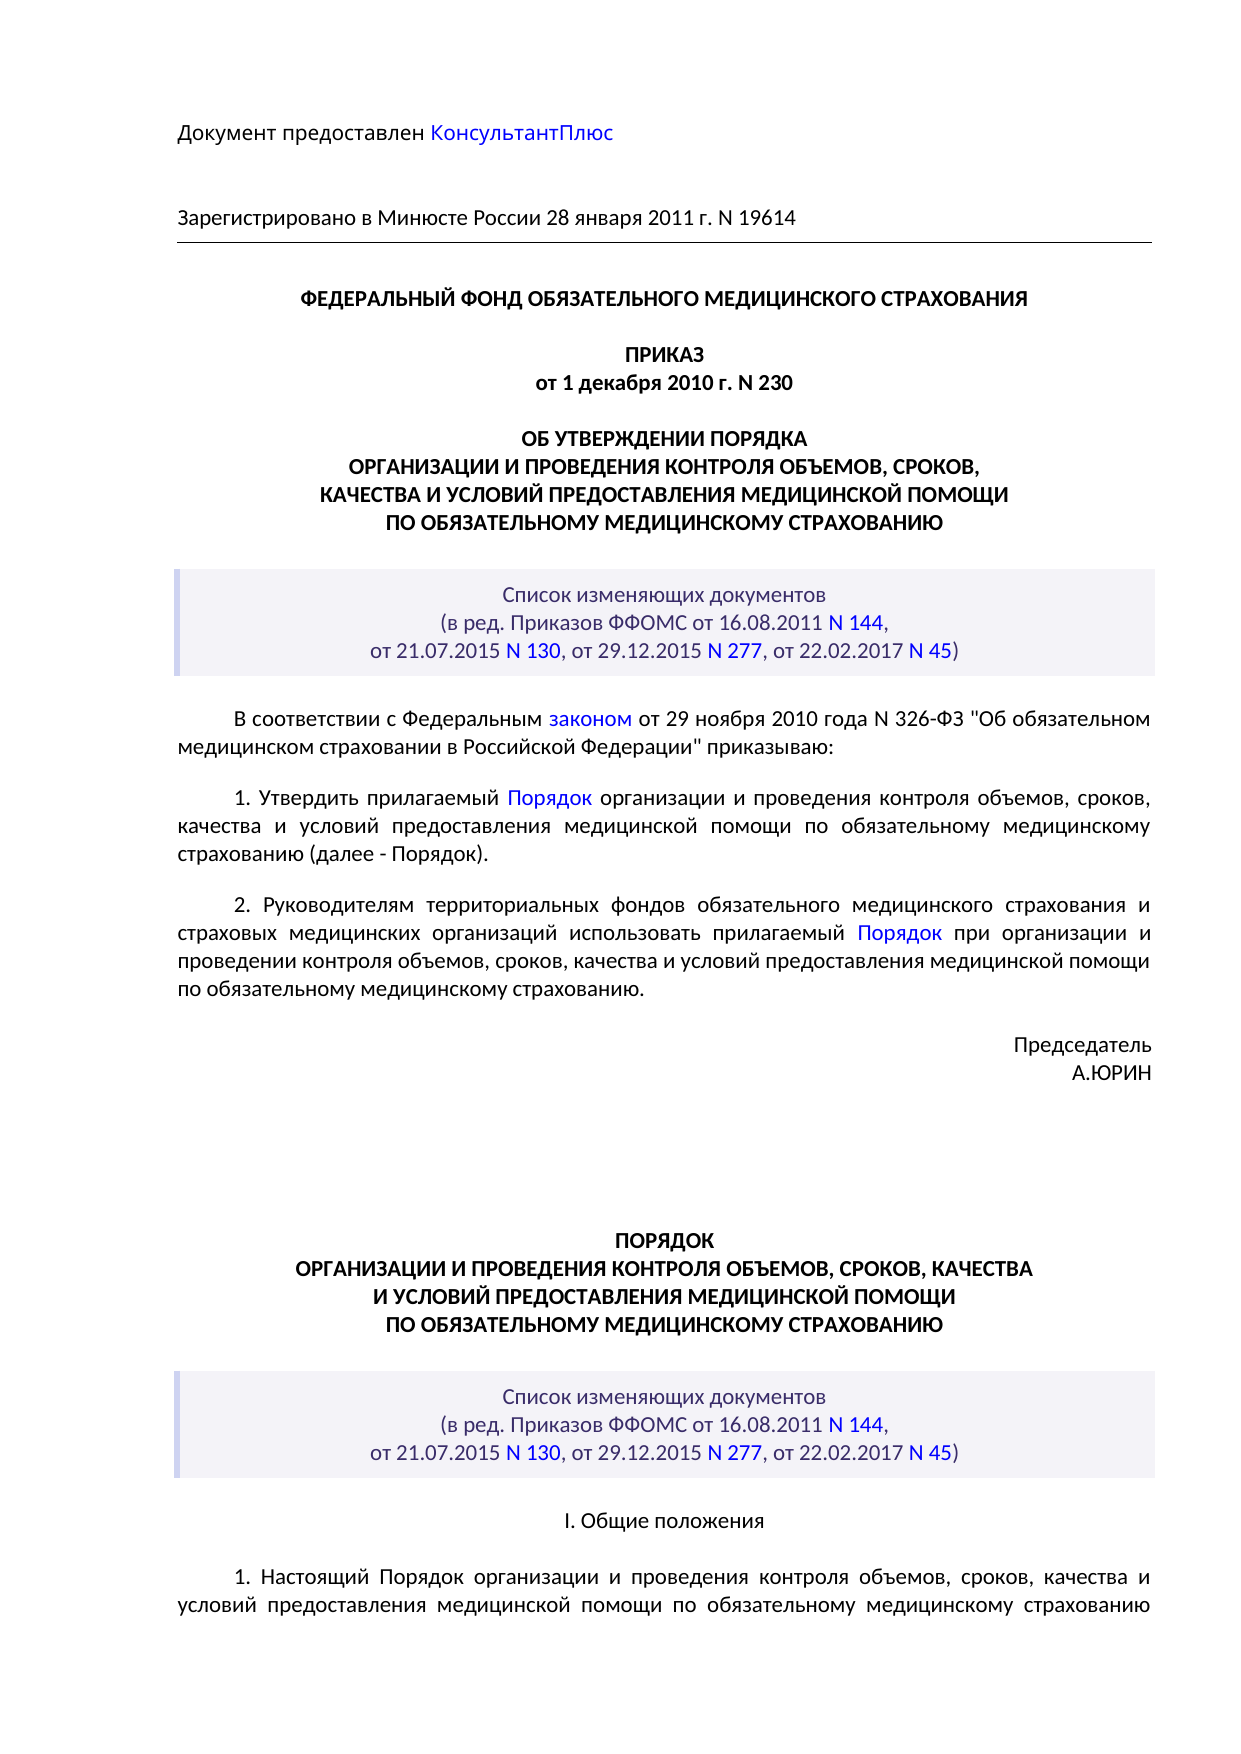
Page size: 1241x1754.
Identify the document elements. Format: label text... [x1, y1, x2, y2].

title ОРГАНИЗАЦИИ И ПРОВЕДЕНИЯ КОНТРОЛЯ ОБЪЕМОВ, СРОКОВ, [177, 452, 1152, 480]
title от 1 декабря 2010 г. N 230 [177, 368, 1152, 396]
table_header Список изменяющих документов (в ред. Приказов ФФОМС от 16.08.2011 N 144, от 21.07.2015 N 130, от 29.12.2015 N 277, от 22.02.2017 N 45) [180, 1371, 1149, 1478]
title Документ предоставлен КонсультантПлюс [177, 118, 1152, 175]
title ОРГАНИЗАЦИИ И ПРОВЕДЕНИЯ КОНТРОЛЯ ОБЪЕМОВ, СРОКОВ, КАЧЕСТВА [177, 1254, 1152, 1282]
title ПРИКАЗ [177, 340, 1152, 368]
table_header Список изменяющих документов (в ред. Приказов ФФОМС от 16.08.2011 N 144, от 21.07.2015 N 130, от 29.12.2015 N 277, от 22.02.2017 N 45) [180, 569, 1149, 676]
text 1. Утвердить прилагаемый Порядок организации и проведения контроля объемов, сроков, качества и условий предоставления медицинской помощи по обязательному медицинскому страхованию (далее - Порядок). [177, 783, 1152, 867]
title КАЧЕСТВА И УСЛОВИЙ ПРЕДОСТАВЛЕНИЯ МЕДИЦИНСКОЙ ПОМОЩИ [177, 480, 1152, 508]
text В соответствии с Федеральным законом от 29 ноября 2010 года N 326-ФЗ "Об обязательном медицинском страховании в Российской Федерации" приказываю: [177, 704, 1152, 760]
title ПО ОБЯЗАТЕЛЬНОМУ МЕДИЦИНСКОМУ СТРАХОВАНИЮ [177, 1310, 1152, 1338]
text I. Общие положения [177, 1506, 1152, 1534]
text Председатель [177, 1030, 1152, 1058]
text 2. Руководителям территориальных фондов обязательного медицинского страхования и страховых медицинских организаций использовать прилагаемый Порядок при организации и проведении контроля объемов, сроков, качества и условий предоставления медицинской помощи по обязательному медицинскому страхованию. [177, 890, 1152, 1002]
title ФЕДЕРАЛЬНЫЙ ФОНД ОБЯЗАТЕЛЬНОГО МЕДИЦИНСКОГО СТРАХОВАНИЯ [177, 284, 1152, 312]
title ПО ОБЯЗАТЕЛЬНОМУ МЕДИЦИНСКОМУ СТРАХОВАНИЮ [177, 508, 1152, 536]
text Зарегистрировано в Минюсте России 28 января 2011 г. N 19614 [177, 203, 1152, 231]
title И УСЛОВИЙ ПРЕДОСТАВЛЕНИЯ МЕДИЦИНСКОЙ ПОМОЩИ [177, 1282, 1152, 1310]
title ОБ УТВЕРЖДЕНИИ ПОРЯДКА [177, 424, 1152, 452]
text А.ЮРИН [177, 1058, 1152, 1086]
title ПОРЯДОК [177, 1226, 1152, 1254]
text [177, 1562, 1152, 1618]
